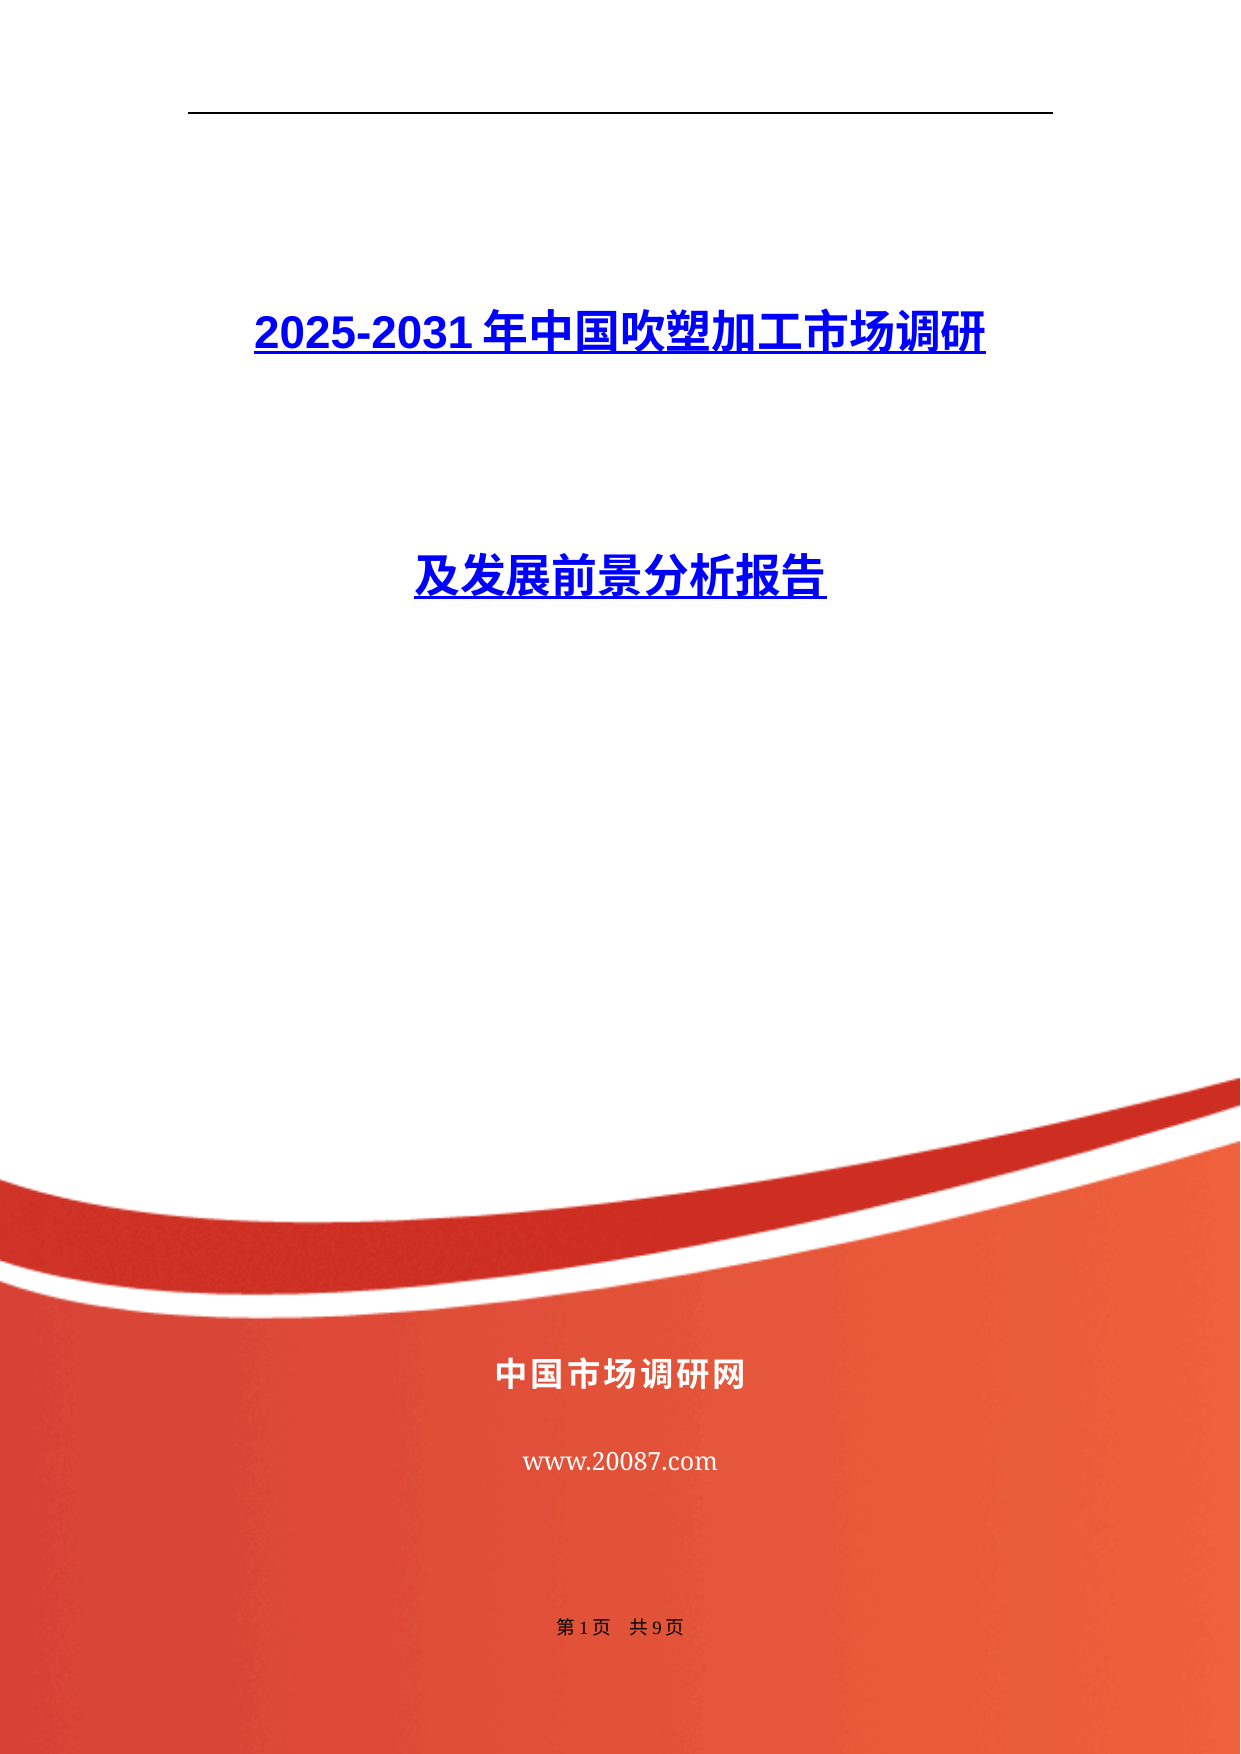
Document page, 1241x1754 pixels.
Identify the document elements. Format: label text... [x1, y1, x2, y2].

table_header 2025-2031年中国吹塑加工市场调研及发展前景分析报告 [188, 207, 1053, 773]
subtitle 中国市场调研网 [187, 1339, 1053, 1404]
text www.20087.com [187, 1428, 1053, 1493]
picture [0, 1006, 1241, 1754]
